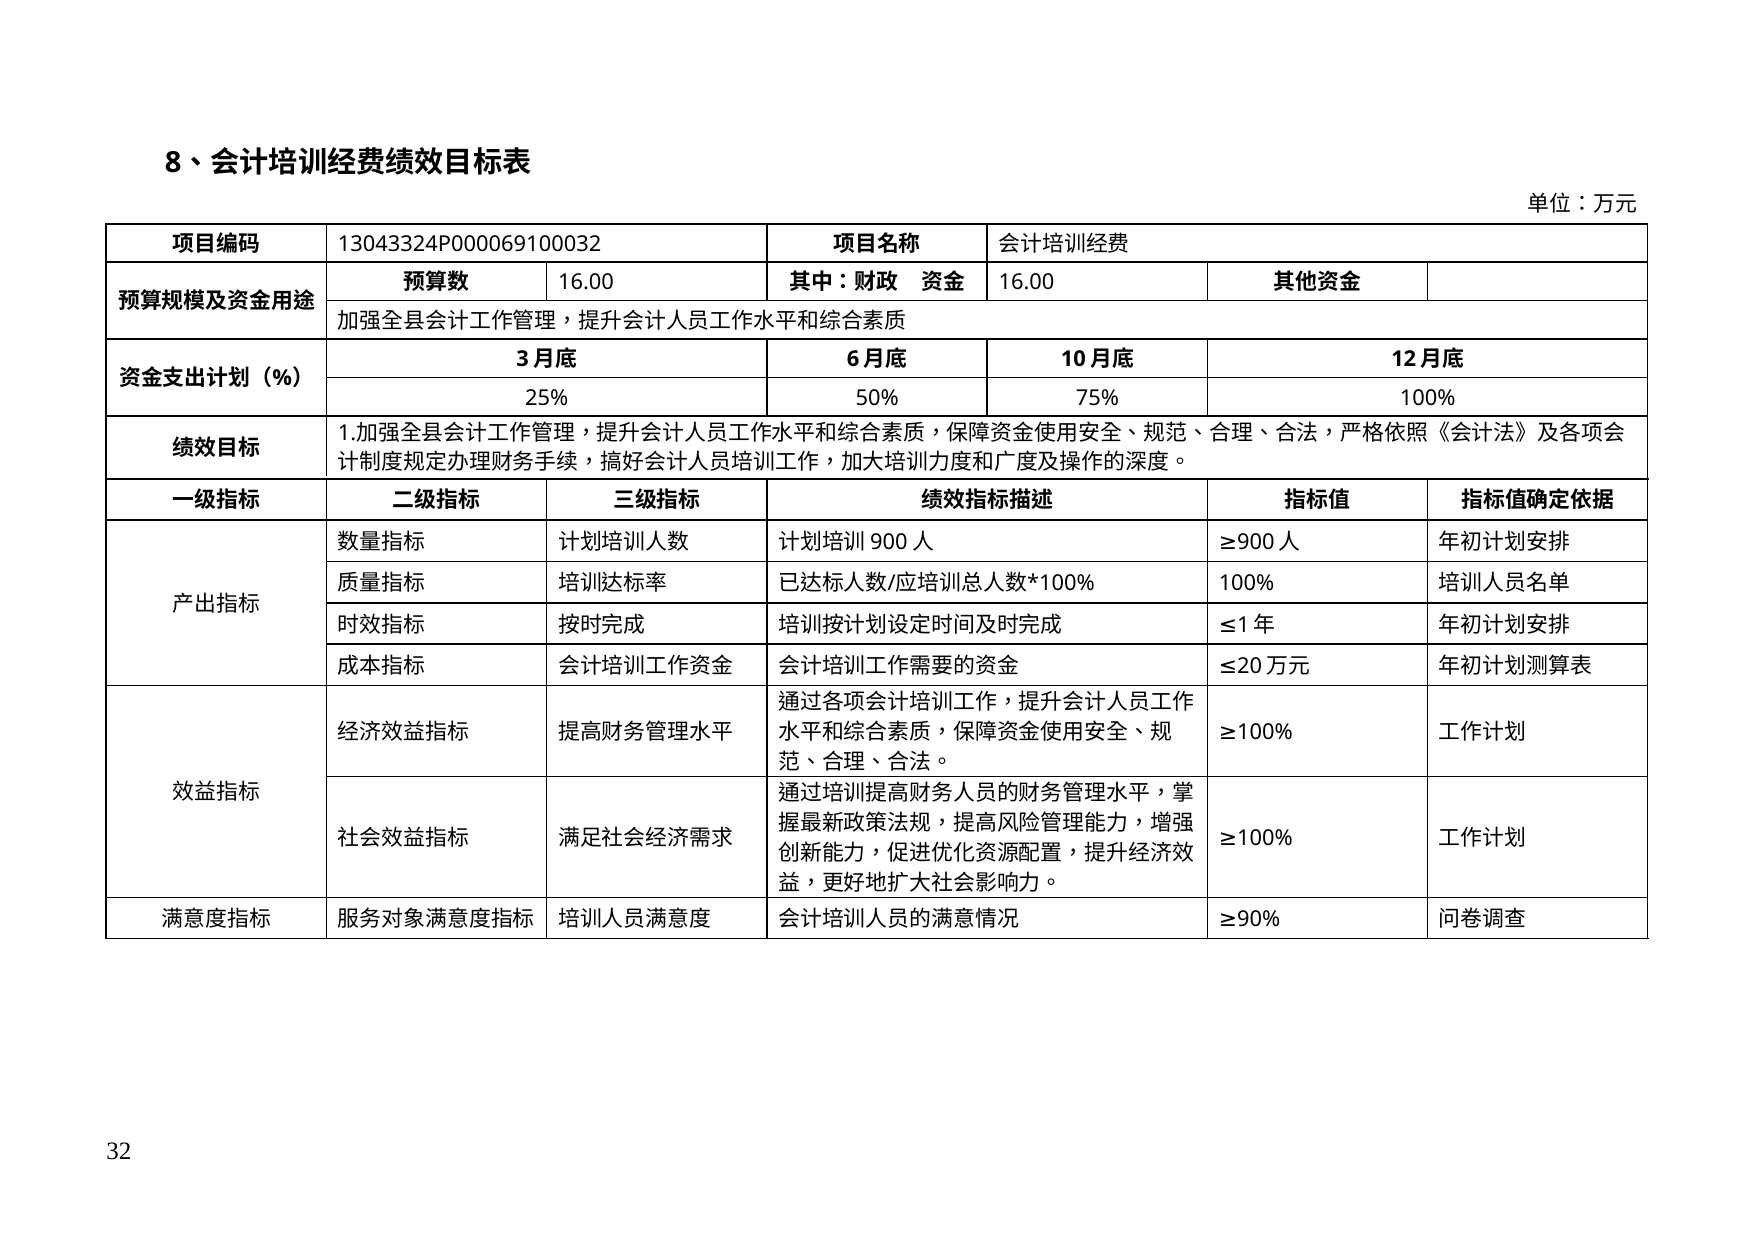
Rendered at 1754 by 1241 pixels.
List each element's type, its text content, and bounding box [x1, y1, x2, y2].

table_cell 其他资金 [1208, 263, 1427, 300]
table_cell 已达标人数/应培训总人数*100% [768, 562, 1207, 602]
table_cell 1.加强全县会计工作管理，提升会计人员工作水平和综合素质，保障资金使用安全、规范、合理、合法，严格依照《会计法》及各项会计制度规定办理财务手续，搞好会计人员培训工作，加大培训力度和广度及操作的深度。 [327, 417, 1647, 476]
table_cell 6月底 [768, 340, 986, 377]
table_cell 12月底 [1208, 340, 1647, 377]
table_cell 经济效益指标 [327, 686, 546, 776]
table_cell 3月底 [327, 340, 766, 377]
table_cell 资金支出计划（%） [107, 340, 326, 415]
table_cell ≤1年 [1208, 604, 1427, 643]
table_cell 100% [1208, 562, 1427, 602]
table_header 绩效指标描述 [768, 480, 1207, 519]
table_cell 通过培训提高财务人员的财务管理水平，掌握最新政策法规，提高风险管理能力，增强创新能力，促进优化资源配置，提升经济效益，更好地扩大社会影响力。 [768, 777, 1207, 896]
table_header 单位：万元 [107, 183, 1647, 223]
table_cell ≥100% [1208, 777, 1427, 896]
table_cell 产出指标 [107, 521, 326, 685]
table_cell 服务对象满意度指标 [327, 898, 546, 938]
text 8、会计培训经费绩效目标表 [106, 142, 1648, 181]
table_cell 16.00 [988, 263, 1207, 300]
table_cell 数量指标 [327, 521, 546, 561]
table_cell 时效指标 [327, 604, 546, 643]
table_header 指标值确定依据 [1428, 480, 1647, 519]
table_cell 问卷调查 [1428, 898, 1647, 938]
table_cell 绩效目标 [107, 417, 326, 476]
table_cell 加强全县会计工作管理，提升会计人员工作水平和综合素质 [327, 301, 1647, 338]
table_cell 项目编码 [107, 225, 326, 261]
table_cell 13043324P000069100032 [327, 225, 766, 261]
table_cell 培训人员满意度 [547, 898, 766, 938]
table_cell ≤20万元 [1208, 645, 1427, 685]
table_cell 满足社会经济需求 [547, 777, 766, 896]
table_cell 预算规模及资金用途 [107, 263, 326, 338]
table_cell 工作计划 [1428, 686, 1647, 776]
table_cell 成本指标 [327, 645, 546, 685]
table_cell 计划培训人数 [547, 521, 766, 561]
table_cell [1428, 263, 1647, 300]
table_cell 50% [768, 378, 986, 415]
table_cell 年初计划安排 [1428, 604, 1647, 643]
table_cell 培训达标率 [547, 562, 766, 602]
table_header 指标值 [1208, 480, 1427, 519]
table_cell ≥100% [1208, 686, 1427, 776]
table_cell 会计培训工作资金 [547, 645, 766, 685]
table_cell 其中：财政 资金 [768, 263, 986, 300]
table_cell 社会效益指标 [327, 777, 546, 896]
table_cell 年初计划安排 [1428, 521, 1647, 561]
table_cell 预算数 [327, 263, 546, 300]
table_cell 项目名称 [768, 225, 986, 261]
table_header 三级指标 [547, 480, 766, 519]
table_cell 培训人员名单 [1428, 562, 1647, 602]
table_cell 会计培训经费 [988, 225, 1647, 261]
table_cell 10月底 [988, 340, 1207, 377]
table_cell 25% [327, 378, 766, 415]
table_cell 工作计划 [1428, 777, 1647, 896]
table_header 二级指标 [327, 480, 546, 519]
table_cell ≥90% [1208, 898, 1427, 938]
table_cell 会计培训工作需要的资金 [768, 645, 1207, 685]
table_cell 100% [1208, 378, 1647, 415]
table_cell 效益指标 [107, 686, 326, 896]
table_cell 会计培训人员的满意情况 [768, 898, 1207, 938]
table_cell 按时完成 [547, 604, 766, 643]
table_cell 提高财务管理水平 [547, 686, 766, 776]
table_header 一级指标 [107, 480, 326, 519]
table_cell 计划培训900人 [768, 521, 1207, 561]
table_cell 75% [988, 378, 1207, 415]
table_cell 16.00 [547, 263, 766, 300]
table_cell 培训按计划设定时间及时完成 [768, 604, 1207, 643]
table_cell 质量指标 [327, 562, 546, 602]
table_cell 满意度指标 [107, 898, 326, 938]
table_cell ≥900人 [1208, 521, 1427, 561]
table_cell 年初计划测算表 [1428, 645, 1647, 685]
table_cell 通过各项会计培训工作，提升会计人员工作水平和综合素质，保障资金使用安全、规范、合理、合法。 [768, 686, 1207, 776]
